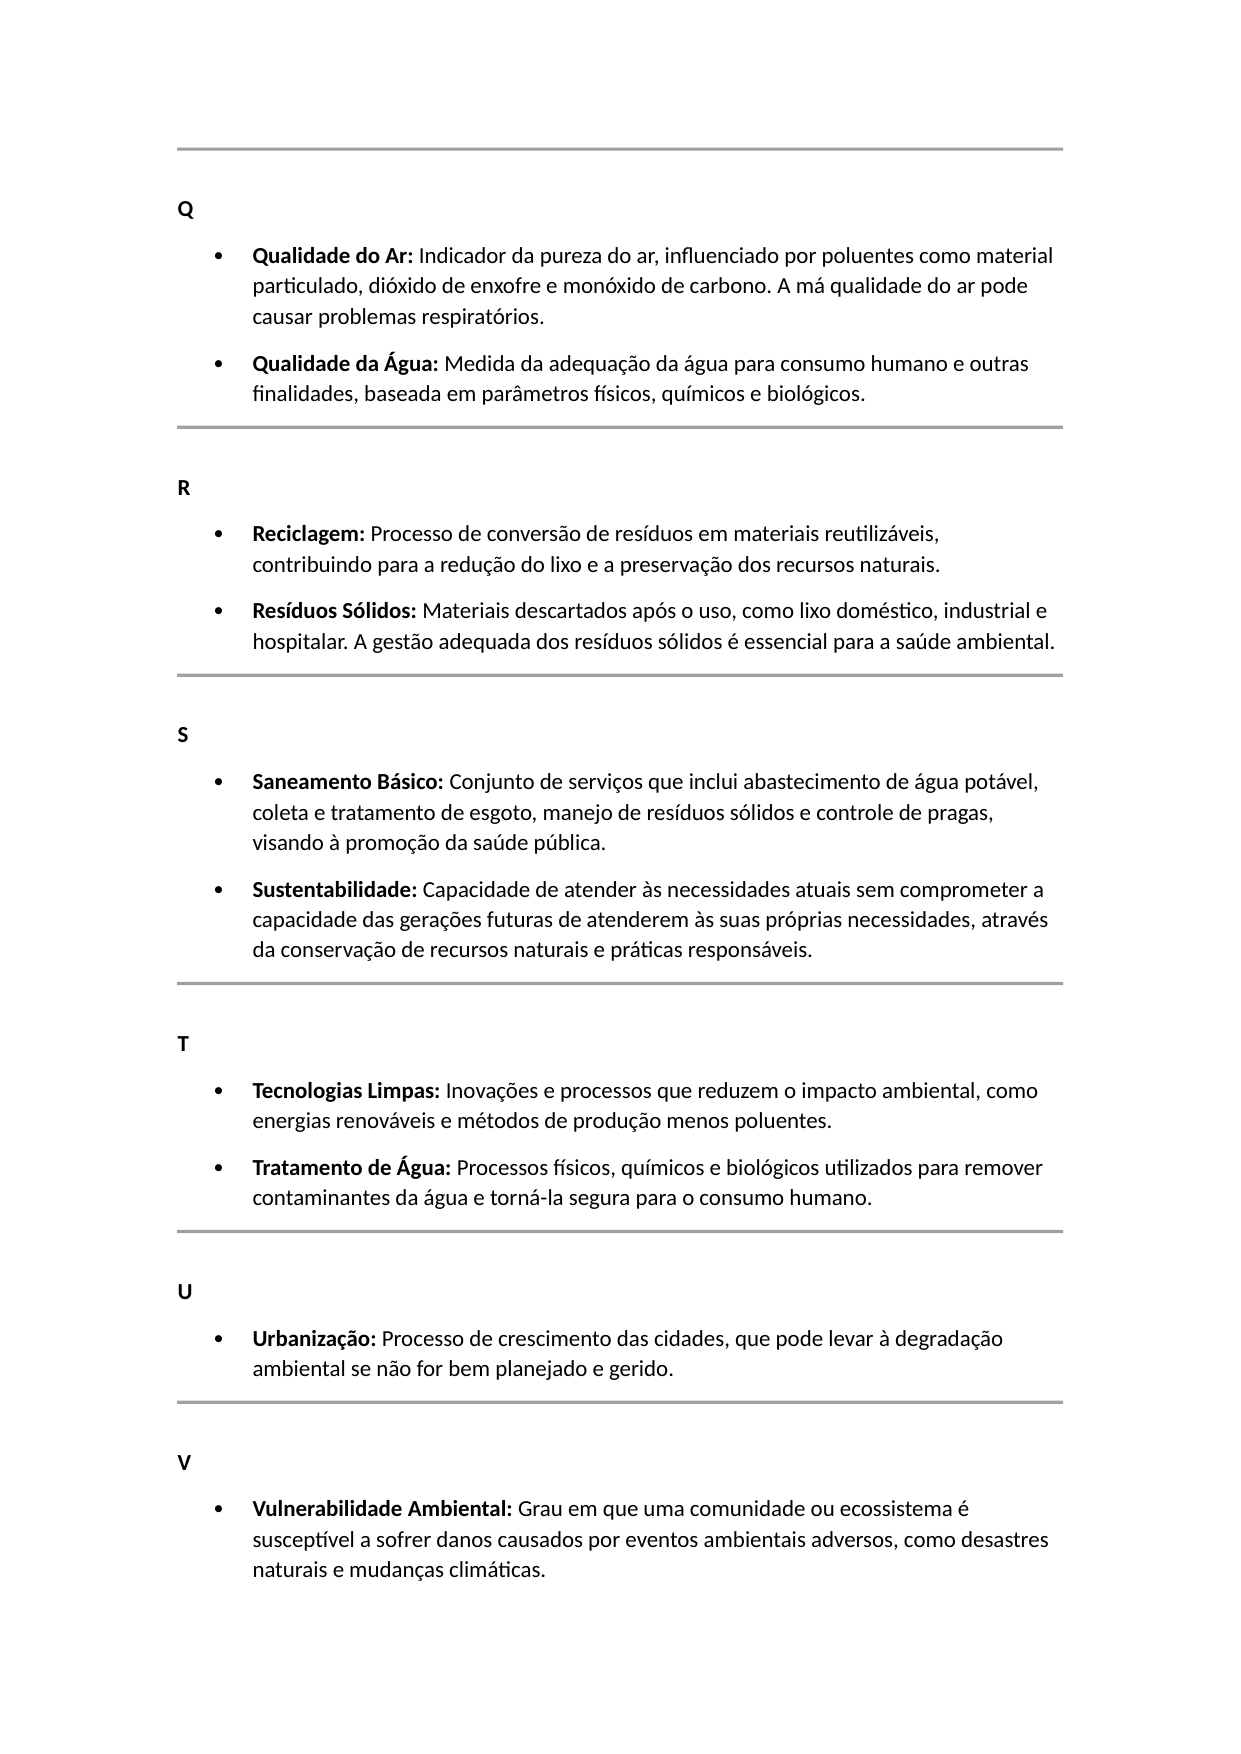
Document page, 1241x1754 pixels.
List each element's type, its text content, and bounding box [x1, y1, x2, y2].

list Saneamento Básico: Conjunto de serviços que inclui abastecimento de água potável, coleta e tratamento de esgoto, manejo de resíduos sólidos e controle de pragas, visando à promoção da saúde pública. [215, 767, 1063, 856]
text Q [177, 194, 1063, 222]
list Tecnologias Limpas: Inovações e processos que reduzem o impacto ambiental, como energias renováveis e métodos de produção menos poluentes. [215, 1076, 1063, 1134]
list Tratamento de Água: Processos físicos, químicos e biológicos utilizados para remover contaminantes da água e torná-la segura para o consumo humano. [215, 1153, 1063, 1211]
text U [177, 1277, 1063, 1305]
text T [177, 1029, 1063, 1057]
list Qualidade do Ar: Indicador da pureza do ar, influenciado por poluentes como material particulado, dióxido de enxofre e monóxido de carbono. A má qualidade do ar pode causar problemas respiratórios. [215, 241, 1063, 330]
list Vulnerabilidade Ambiental: Grau em que uma comunidade ou ecossistema é susceptível a sofrer danos causados por eventos ambientais adversos, como desastres naturais e mudanças climáticas. [215, 1494, 1063, 1583]
text V [177, 1448, 1063, 1476]
list Resíduos Sólidos: Materiais descartados após o uso, como lixo doméstico, industrial e hospitalar. A gestão adequada dos resíduos sólidos é essencial para a saúde ambiental. [215, 597, 1063, 655]
list Reciclagem: Processo de conversão de resíduos em materiais reutilizáveis, contribuindo para a redução do lixo e a preservação dos recursos naturais. [215, 519, 1063, 578]
list Sustentabilidade: Capacidade de atender às necessidades atuais sem comprometer a capacidade das gerações futuras de atenderem às suas próprias necessidades, através da conservação de recursos naturais e práticas responsáveis. [215, 875, 1063, 963]
text S [177, 721, 1063, 748]
text R [177, 473, 1063, 501]
list Qualidade da Água: Medida da adequação da água para consumo humano e outras finalidades, baseada em parâmetros físicos, químicos e biológicos. [215, 349, 1063, 407]
list Urbanização: Processo de crescimento das cidades, que pode levar à degradação ambiental se não for bem planejado e gerido. [215, 1324, 1063, 1382]
